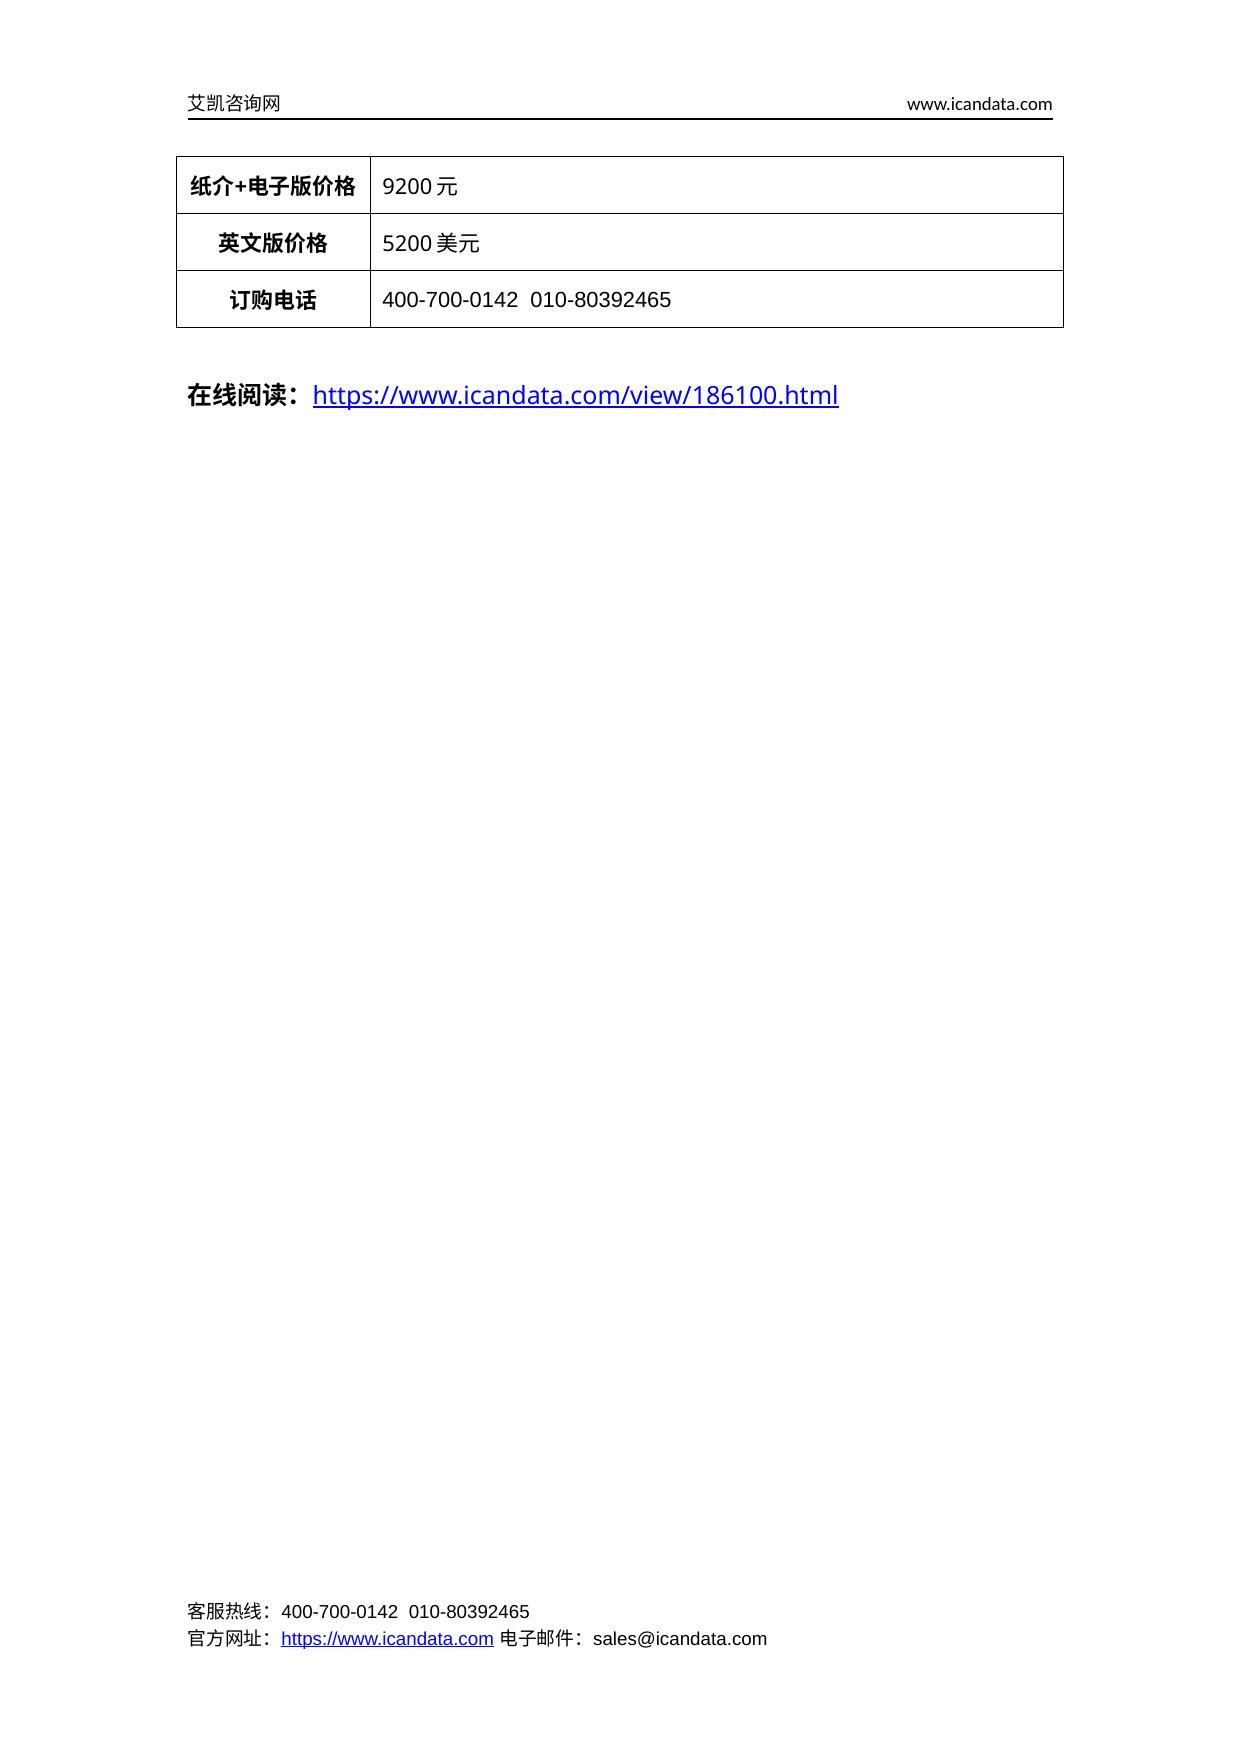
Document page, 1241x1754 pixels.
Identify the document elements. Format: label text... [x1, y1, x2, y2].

table_cell 订购电话 [177, 271, 370, 327]
table_cell 英文版价格 [177, 214, 370, 270]
table_cell 纸介+电子版价格 [177, 157, 370, 213]
text 在线阅读：https://www.icandata.com/view/186100.html [187, 361, 1053, 426]
table_cell 400-700-0142 010-80392465 [371, 271, 1063, 327]
table_cell 5200美元 [371, 214, 1063, 270]
table_cell 9200元 [371, 157, 1063, 213]
